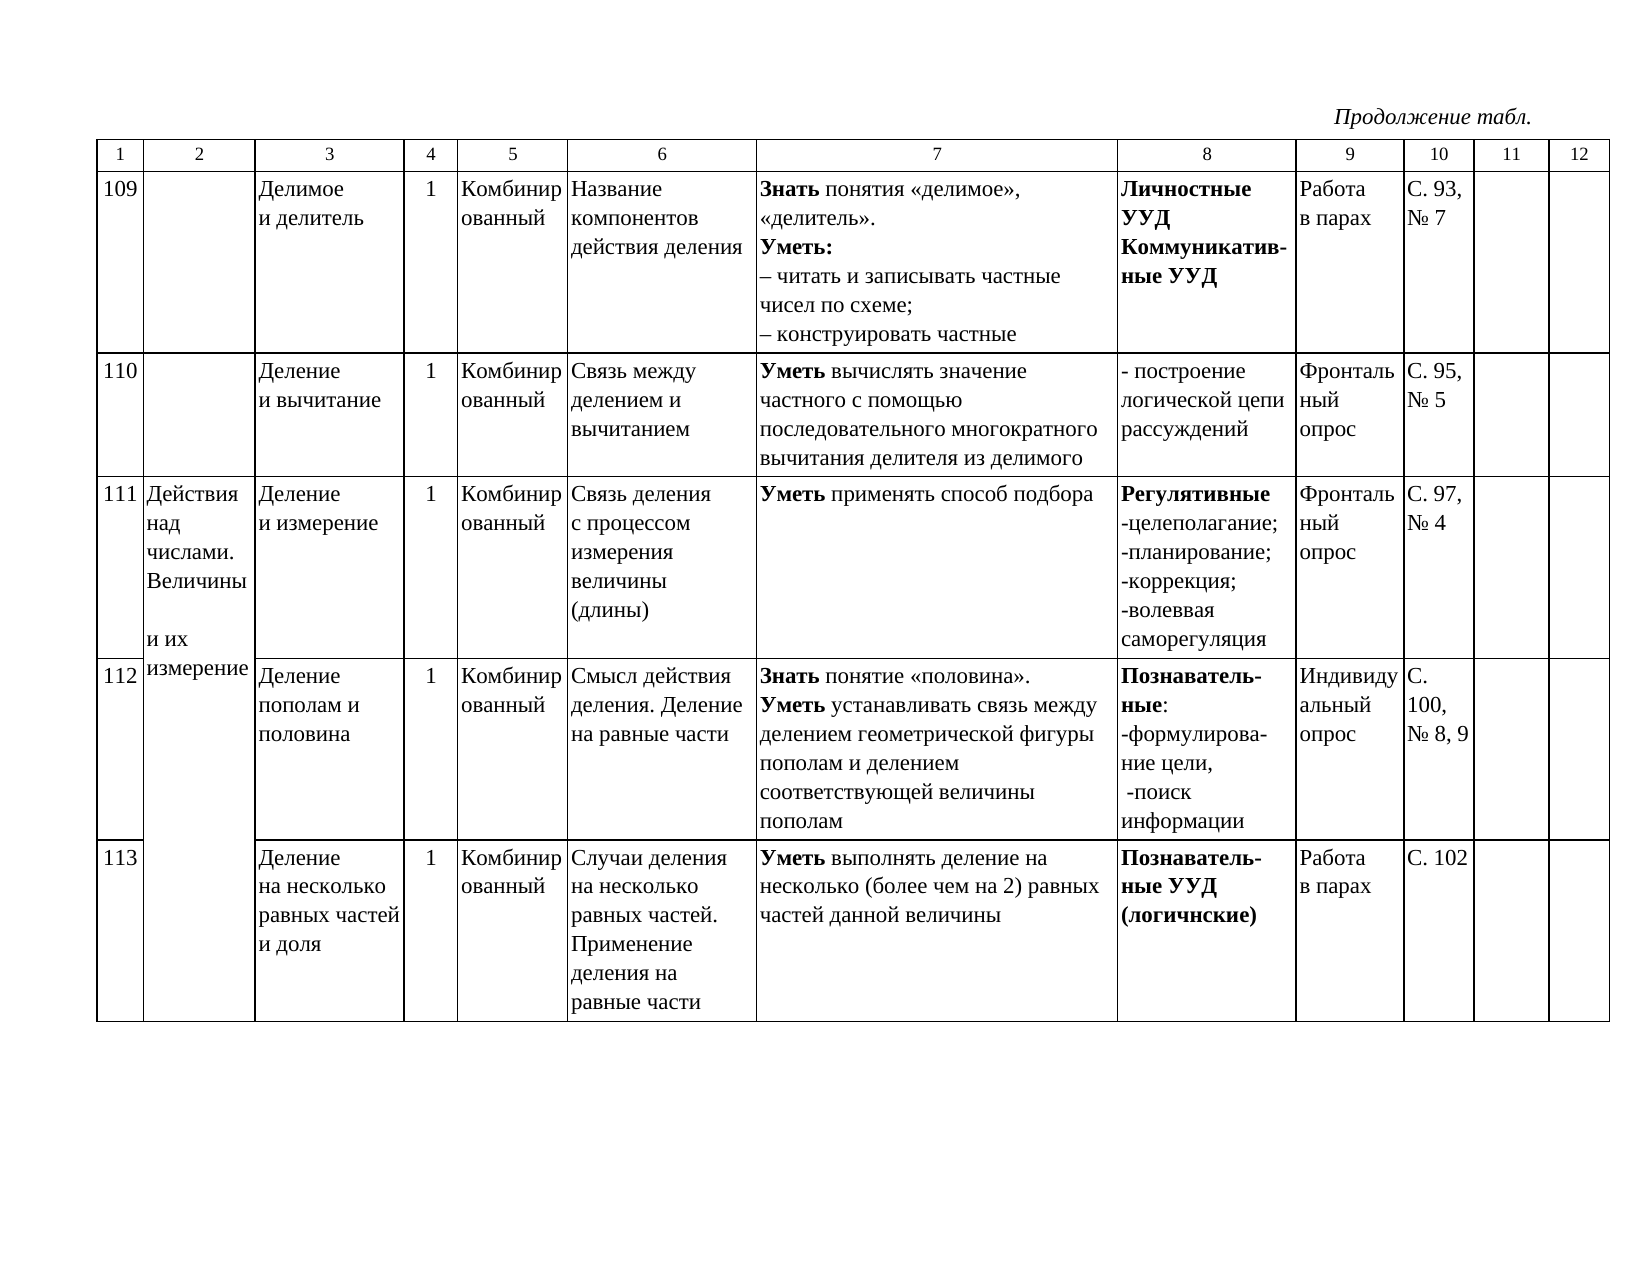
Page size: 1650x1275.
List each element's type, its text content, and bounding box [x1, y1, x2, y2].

table_cell Регулятивные -целеполагание; -планирование; -коррекция; -волеввая саморегуляция [1118, 477, 1295, 657]
table_cell Деление и вычитание [256, 354, 403, 476]
table_cell [1475, 659, 1548, 839]
table_cell Действия над числами. Величины и их измерение [144, 477, 254, 1021]
table_cell Комбинированный [458, 477, 567, 657]
table_header 12 [1550, 140, 1609, 171]
table_cell Смысл действия деления. Деление на равные части [568, 659, 756, 839]
table_cell Случаи деления на несколько равных частей. Применение деления на равные части [568, 841, 756, 1021]
table_header 8 [1118, 140, 1295, 171]
text Продолжение табл. [29, 103, 1532, 130]
table_cell Деление пополам и половина [256, 659, 403, 839]
table_cell 1 [405, 354, 457, 476]
table_cell [1550, 172, 1609, 352]
table_cell Уметь выполнять деление на несколько (более чем на 2) равных частей данной величины [757, 841, 1117, 1021]
table_cell Комбинированный [458, 172, 567, 352]
table_header 10 [1405, 140, 1473, 171]
table_header 6 [568, 140, 756, 171]
table_cell С. 97, № 4 [1405, 477, 1473, 657]
table_header 1 [98, 140, 143, 171]
table_cell Знать понятия «делимое», «делитель». Уметь: – читать и записывать частные чисел по схеме; – конструировать частные [757, 172, 1117, 352]
table_cell Уметь применять способ подбора [757, 477, 1117, 657]
table_cell [1475, 172, 1548, 352]
table_cell 1 [405, 172, 457, 352]
table_cell 1 [405, 659, 457, 839]
table_cell Уметь вычислять значение частного с помощью последовательного многократного вычитания делителя из делимого [757, 354, 1117, 476]
table_cell Связь между делением и вычитанием [568, 354, 756, 476]
table_cell 1 [405, 841, 457, 1021]
table_cell Название компонентов действия деления [568, 172, 756, 352]
table_cell Связь деления с процессом измерения величины (длины) [568, 477, 756, 657]
table_cell 113 [98, 841, 143, 1021]
table_cell [144, 354, 254, 476]
table_cell 109 [98, 172, 143, 352]
table_header 7 [757, 140, 1117, 171]
table_cell С. 102 [1405, 841, 1473, 1021]
table_cell Фронтальный опрос [1297, 354, 1403, 476]
table_header 9 [1297, 140, 1403, 171]
table_header 11 [1475, 140, 1548, 171]
table_cell Работа в парах [1297, 172, 1403, 352]
table_cell Комбинированный [458, 354, 567, 476]
table_cell Фронтальный опрос [1297, 477, 1403, 657]
table_cell 1 [405, 477, 457, 657]
table_header 5 [458, 140, 567, 171]
table_cell [1475, 841, 1548, 1021]
table_cell Познаватель- ные УУД (логичнские) [1118, 841, 1295, 1021]
table_cell [1550, 477, 1609, 657]
table_cell [1550, 659, 1609, 839]
table_cell Деление и измерение [256, 477, 403, 657]
table_header 4 [405, 140, 457, 171]
table_cell Личностные УУД Коммуникатив- ные УУД [1118, 172, 1295, 352]
table_cell Индивидуальный опрос [1297, 659, 1403, 839]
table_cell Делимое и делитель [256, 172, 403, 352]
table_cell 110 [98, 354, 143, 476]
table_cell [1550, 841, 1609, 1021]
table_cell [1550, 354, 1609, 476]
table_cell Познаватель- ные: -формулирова- ние цели, -поиск информации [1118, 659, 1295, 839]
table_cell С. 93, № 7 [1405, 172, 1473, 352]
table_cell С. 100, № 8, 9 [1405, 659, 1473, 839]
table_cell Деление на несколько равных частей и доля [256, 841, 403, 1021]
table_cell Работа в парах [1297, 841, 1403, 1021]
table_cell Комбинированный [458, 841, 567, 1021]
table_cell С. 95, № 5 [1405, 354, 1473, 476]
table_cell Комбинированный [458, 659, 567, 839]
table_header 2 [144, 140, 254, 171]
table_cell - построение логической цепи рассуждений [1118, 354, 1295, 476]
table_cell [1475, 477, 1548, 657]
table_cell Знать понятие «половина». Уметь устанавливать связь между делением геометрической фигуры пополам и делением соответствующей величины пополам [757, 659, 1117, 839]
table_cell 111 [98, 477, 143, 657]
table_cell [1475, 354, 1548, 476]
table_cell [144, 172, 254, 352]
table_header 3 [256, 140, 403, 171]
table_cell 112 [98, 659, 143, 839]
